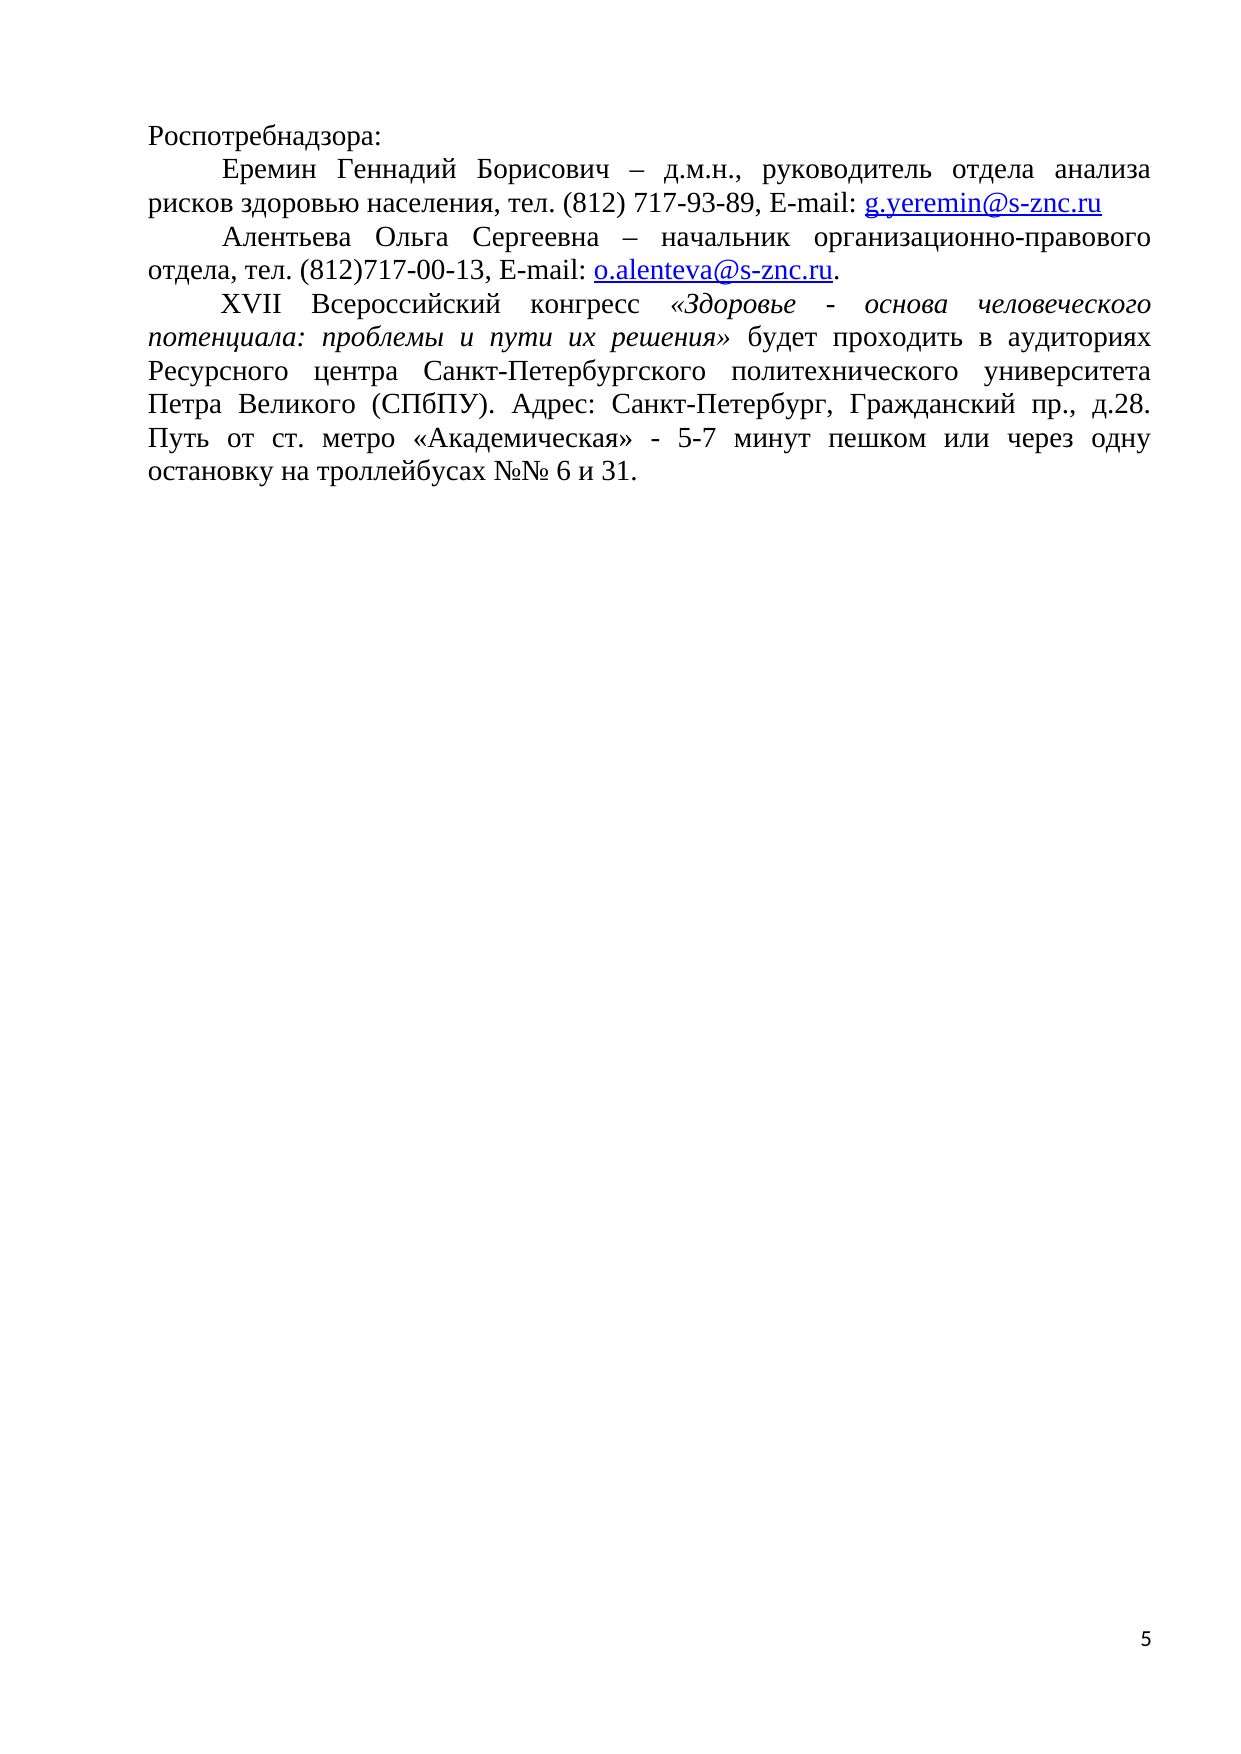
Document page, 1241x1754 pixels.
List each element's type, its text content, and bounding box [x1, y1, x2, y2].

text ХVII Всероссийский конгресс «Здоровье - основа человеческого потенциала: проблемы и пути их решения» будет проходить в аудиториях Ресурсного центра Санкт-Петербургского политехнического университета Петра Великого (СПбПУ). Адрес: Санкт-Петербург, Гражданский пр., д.28. Путь от ст. метро «Академическая» - 5-7 минут пешком или через одну остановку на троллейбусах №№ 6 и 31. [148, 286, 1152, 487]
text Алентьева Ольга Сергеевна – начальник организационно-правового отдела, тел. (812)717-00-13, E-mail: o.alenteva@s-znc.ru. [148, 219, 1152, 286]
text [148, 118, 1152, 152]
text Еремин Геннадий Борисович – д.м.н., руководитель отдела анализа рисков здоровью населения, тел. (812) 717-93-89, E-mail: g.yeremin@s-znc.ru [148, 152, 1152, 219]
